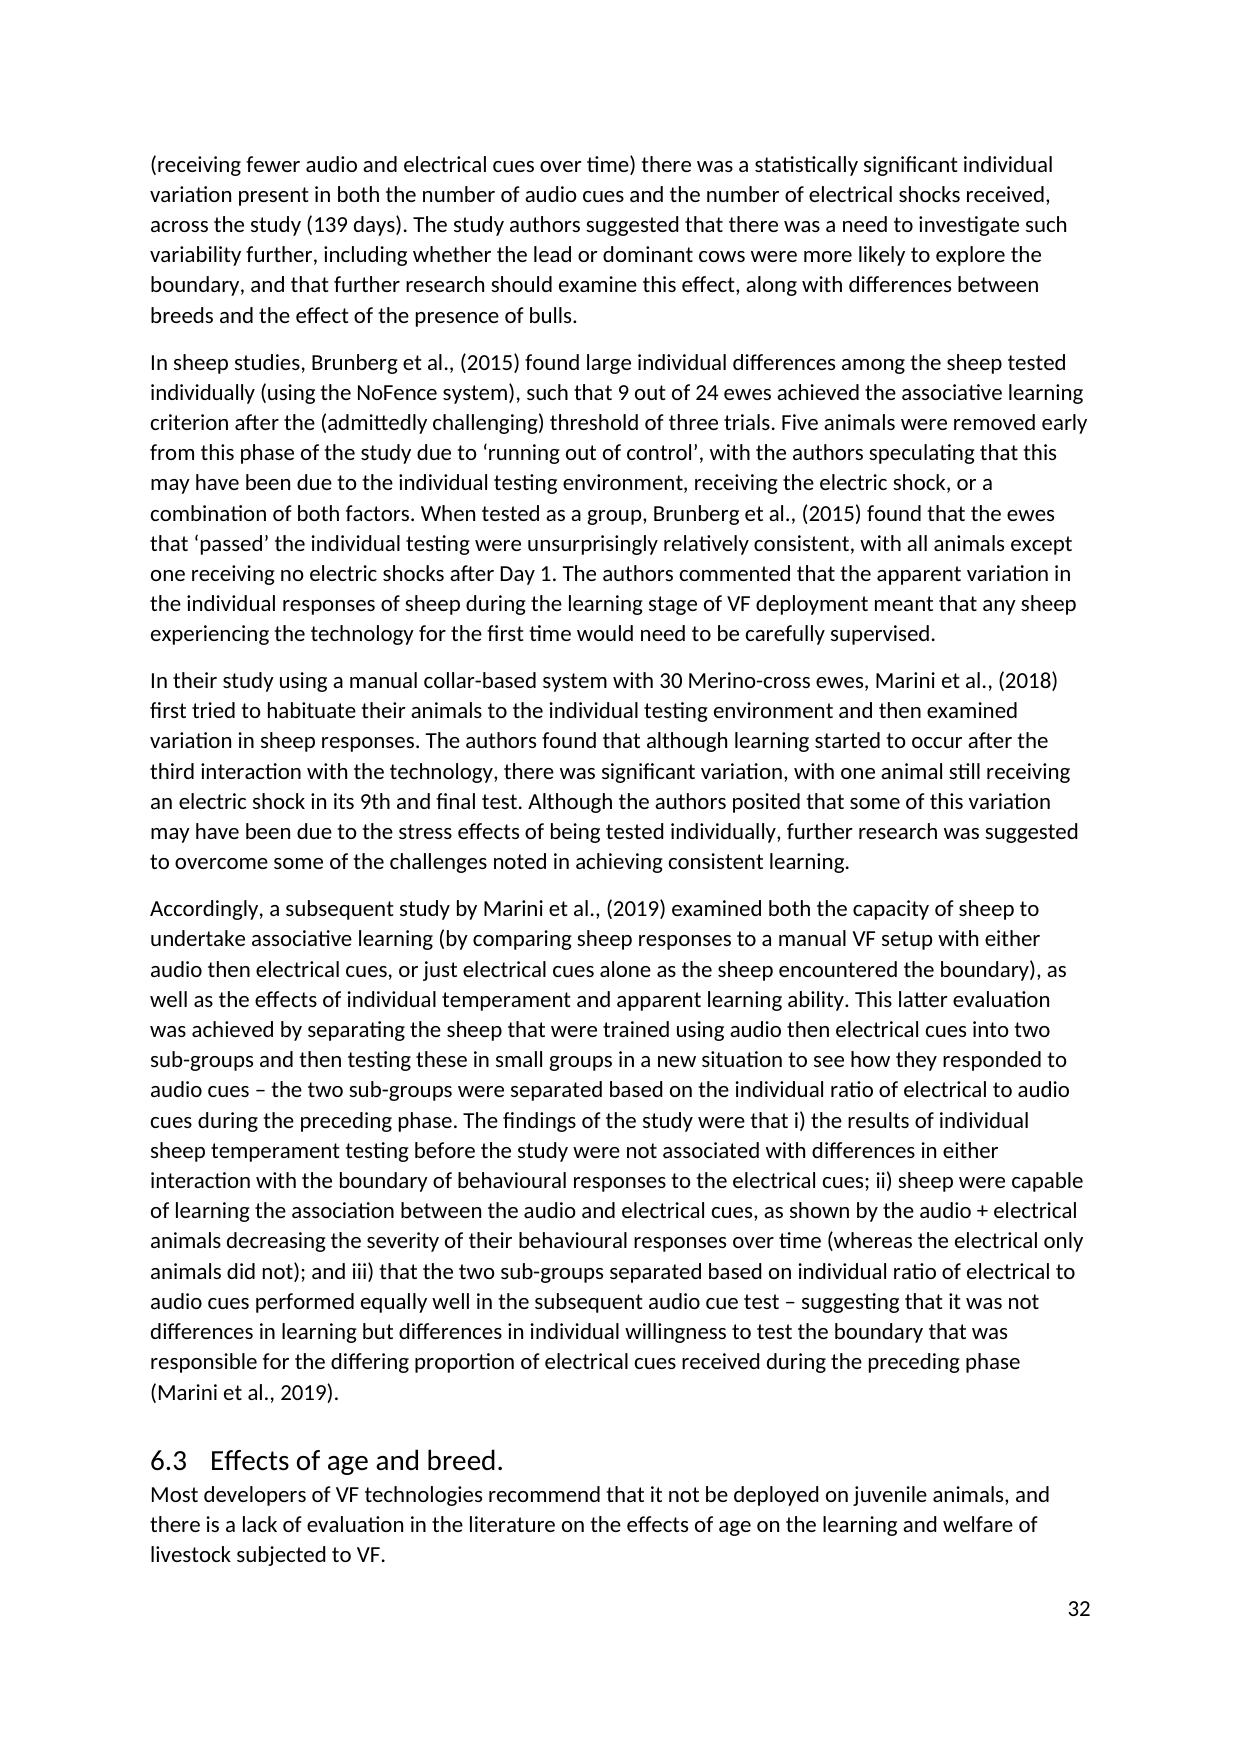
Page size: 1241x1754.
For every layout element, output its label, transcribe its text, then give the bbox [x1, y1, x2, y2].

text Accordingly, a subsequent study by Marini et al., (2019) examined both the capacity of sheep to undertake associative learning (by comparing sheep responses to a manual VF setup with either audio then electrical cues, or just electrical cues alone as the sheep encountered the boundary), as well as the effects of individual temperament and apparent learning ability. This latter evaluation was achieved by separating the sheep that were trained using audio then electrical cues into two sub-groups and then testing these in small groups in a new situation to see how they responded to audio cues – the two sub-groups were separated based on the individual ratio of electrical to audio cues during the preceding phase. The findings of the study were that i) the results of individual sheep temperament testing before the study were not associated with differences in either interaction with the boundary of behavioural responses to the electrical cues; ii) sheep were capable of learning the association between the audio and electrical cues, as shown by the audio + electrical animals decreasing the severity of their behavioural responses over time (whereas the electrical only animals did not); and iii) that the two sub-groups separated based on individual ratio of electrical to audio cues performed equally well in the subsequent audio cue test – suggesting that it was not differences in learning but differences in individual willingness to test the boundary that was responsible for the differing proportion of electrical cues received during the preceding phase (Marini et al., 2019). [150, 894, 1090, 1406]
text In sheep studies, Brunberg et al., (2015) found large individual differences among the sheep tested individually (using the NoFence system), such that 9 out of 24 ewes achieved the associative learning criterion after the (admittedly challenging) threshold of three trials. Five animals were removed early from this phase of the study due to ‘running out of control’, with the authors speculating that this may have been due to the individual testing environment, receiving the electric shock, or a combination of both factors. When tested as a group, Brunberg et al., (2015) found that the ewes that ‘passed’ the individual testing were unsurprisingly relatively consistent, with all animals except one receiving no electric shocks after Day 1. The authors commented that the apparent variation in the individual responses of sheep during the learning stage of VF deployment meant that any sheep experiencing the technology for the first time would need to be carefully supervised. [150, 348, 1090, 647]
subtitle 6.3 Effects of age and breed. [150, 1442, 1090, 1478]
text In their study using a manual collar-based system with 30 Merino-cross ewes, Marini et al., (2018) first tried to habituate their animals to the individual testing environment and then examined variation in sheep responses. The authors found that although learning started to occur after the third interaction with the technology, there was significant variation, with one animal still receiving an electric shock in its 9th and final test. Although the authors posited that some of this variation may have been due to the stress effects of being tested individually, further research was suggested to overcome some of the challenges noted in achieving consistent learning. [150, 666, 1090, 876]
text Most developers of VF technologies recommend that it not be deployed on juvenile animals, and there is a lack of evaluation in the literature on the effects of age on the learning and welfare of livestock subjected to VF. [150, 1481, 1090, 1568]
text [150, 150, 1090, 329]
